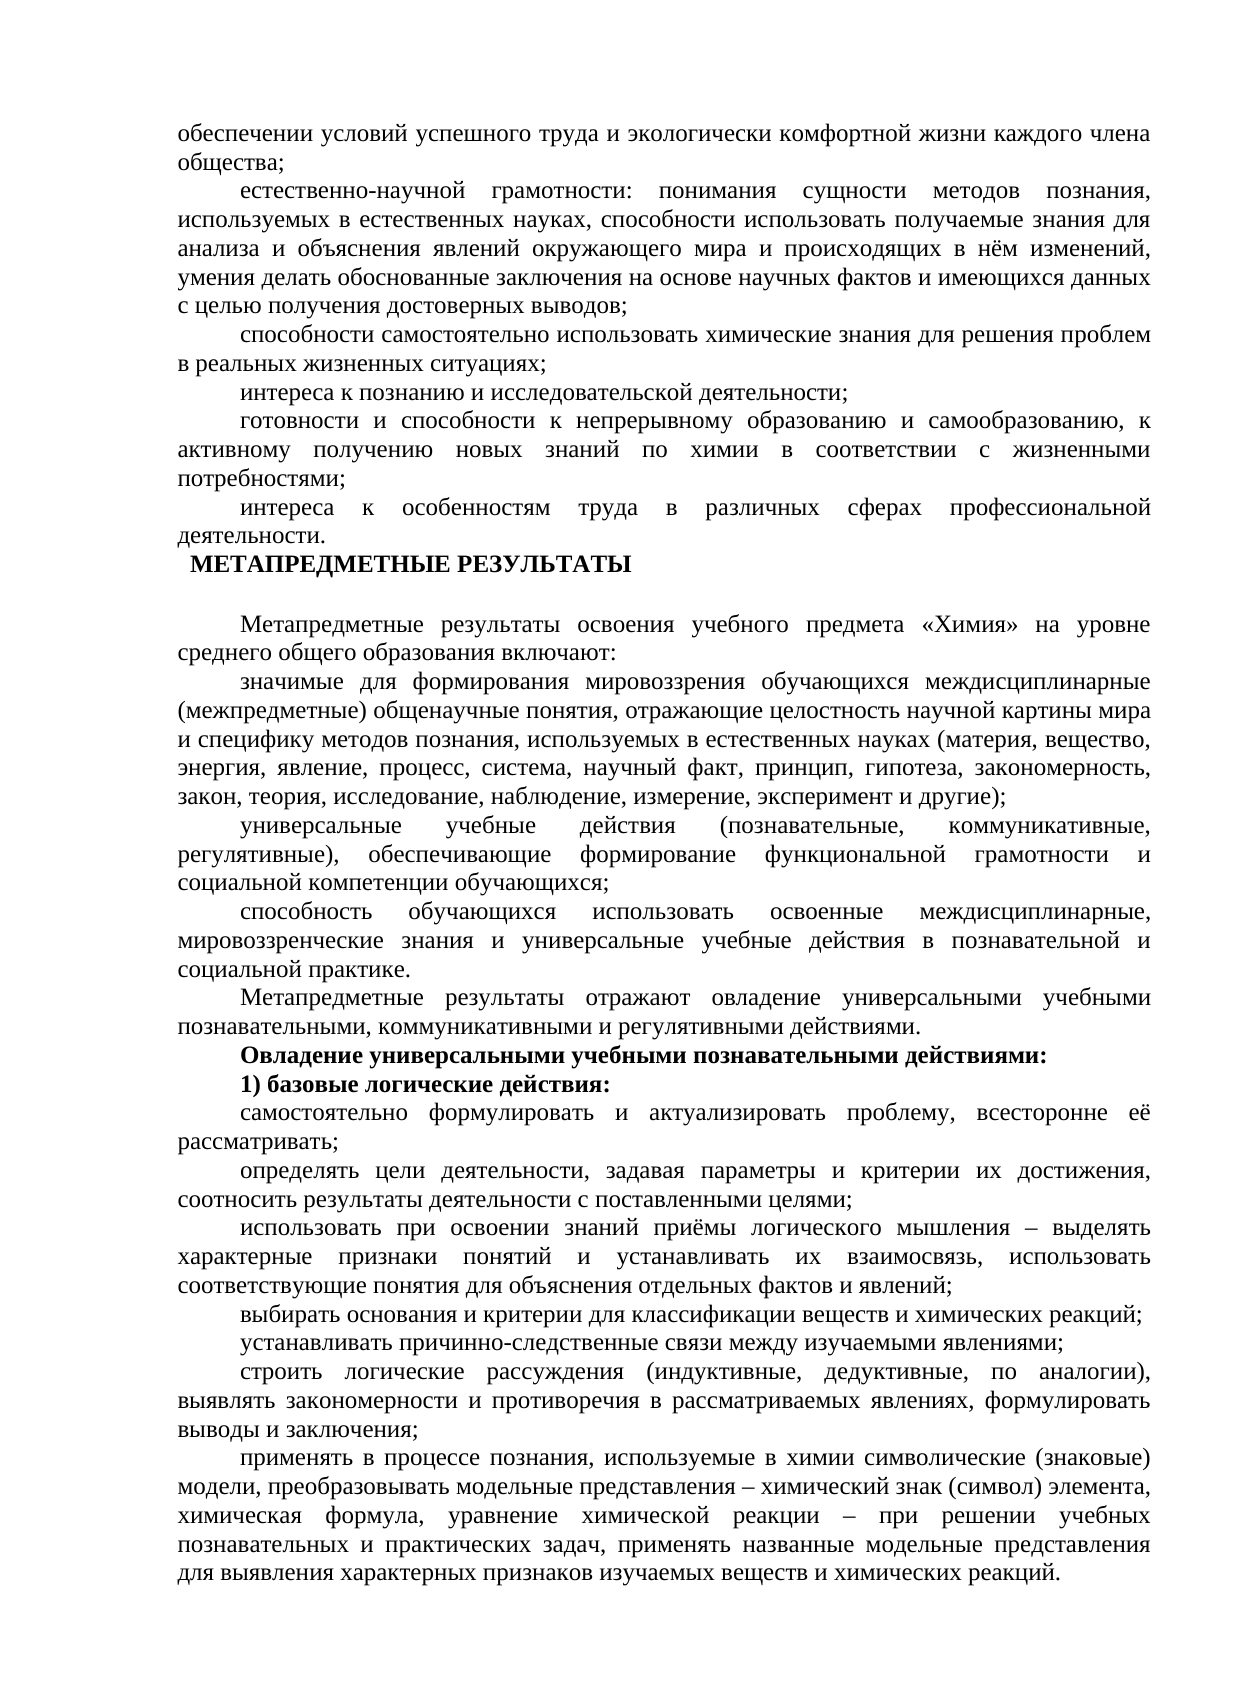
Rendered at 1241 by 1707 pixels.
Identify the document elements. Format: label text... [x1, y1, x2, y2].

text выбирать основания и критерии для классификации веществ и химических реакций; [177, 1299, 1152, 1327]
text использовать при освоении знаний приёмы логического мышления – выделять характерные признаки понятий и устанавливать их взаимосвязь, использовать соответствующие понятия для объяснения отдельных фактов и явлений; [177, 1212, 1152, 1299]
text МЕТАПРЕДМЕТНЫЕ РЕЗУЛЬТАТЫ [190, 549, 1152, 578]
text Метапредметные результаты отражают овладение универсальными учебными познавательными, коммуникативными и регулятивными действиями. [177, 982, 1152, 1040]
text применять в процессе познания, используемые в химии символические (знаковые) модели, преобразовывать модельные представления – химический знак (символ) элемента, химическая формула, уравнение химической реакции – при решении учебных познавательных и практических задач, применять названные модельные представления для выявления характерных признаков изучаемых веществ и химических реакций. [177, 1442, 1152, 1586]
text способности самостоятельно использовать химические знания для решения проблем в реальных жизненных ситуациях; [177, 319, 1152, 377]
text строить логические рассуждения (индуктивные, дедуктивные, по аналогии), выявлять закономерности и противоречия в рассматриваемых явлениях, формулировать выводы и заключения; [177, 1356, 1152, 1442]
text интереса к познанию и исследовательской деятельности; [177, 377, 1152, 406]
text универсальные учебные действия (познавательные, коммуникативные, регулятивные), обеспечивающие формирование функциональной грамотности и социальной компетенции обучающихся; [177, 810, 1152, 896]
text способность обучающихся использовать освоенные междисциплинарные, мировоззренческие знания и универсальные учебные действия в познавательной и социальной практике. [177, 896, 1152, 982]
text 1) базовые логические действия: [177, 1069, 1152, 1097]
text естественно-научной грамотности: понимания сущности методов познания, используемых в естественных науках, способности использовать получаемые знания для анализа и объяснения явлений окружающего мира и происходящих в нём изменений, умения делать обоснованные заключения на основе научных фактов и имеющихся данных с целью получения достоверных выводов; [177, 176, 1152, 319]
text Овладение универсальными учебными познавательными действиями: [177, 1040, 1152, 1069]
text готовности и способности к непрерывному образованию и самообразованию, к активному получению новых знаний по химии в соответствии с жизненными потребностями; [177, 406, 1152, 492]
text интереса к особенностям труда в различных сферах профессиональной деятельности. [177, 492, 1152, 549]
text определять цели деятельности, задавая параметры и критерии их достижения, соотносить результаты деятельности с поставленными целями; [177, 1155, 1152, 1212]
text самостоятельно формулировать и актуализировать проблему, всесторонне её рассматривать; [177, 1097, 1152, 1155]
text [177, 118, 1152, 176]
text значимые для формирования мировоззрения обучающихся междисциплинарные (межпредметные) общенаучные понятия, отражающие целостность научной картины мира и специфику методов познания, используемых в естественных науках (материя, вещество, энергия, явление, процесс, система, научный факт, принцип, гипотеза, закономерность, закон, теория, исследование, наблюдение, измерение, эксперимент и другие); [177, 666, 1152, 810]
text Метапредметные результаты освоения учебного предмета «Химия» на уровне среднего общего образования включают: [177, 609, 1152, 666]
text устанавливать причинно-следственные связи между изучаемыми явлениями; [177, 1327, 1152, 1356]
